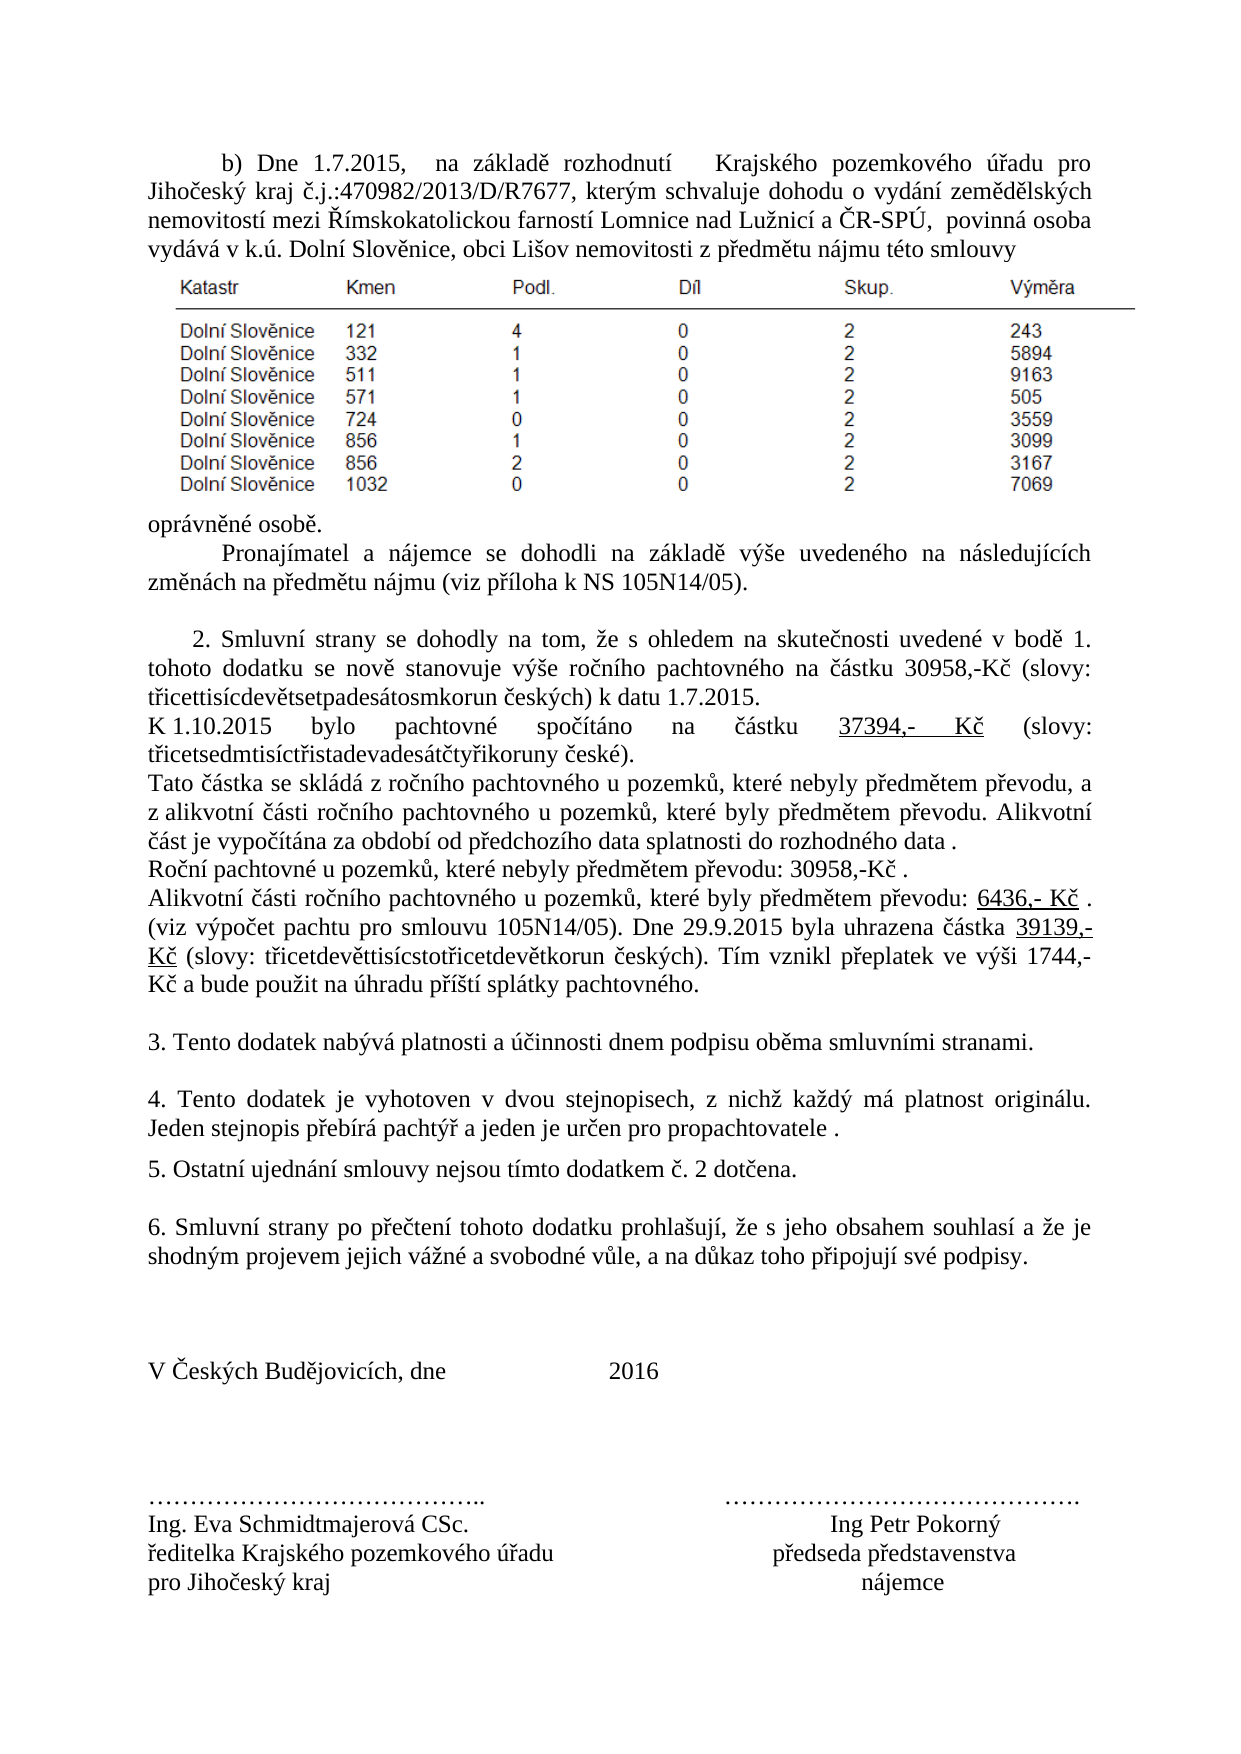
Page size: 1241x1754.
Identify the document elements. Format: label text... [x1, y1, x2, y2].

text oprávněné osobě. [148, 510, 1093, 538]
text Ing. Eva Schmidtmajerová CSc. Ing Petr Pokorný [148, 1509, 1093, 1538]
text Tato částka se skládá z ročního pachtovného u pozemků, které nebyly předmětem převodu, a z alikvotní části ročního pachtovného u pozemků, které byly předmětem převodu. Alikvotní část je vypočítána za období od předchozího data splatnosti do rozhodného data . [148, 768, 1093, 854]
text ředitelka Krajského pozemkového úřadu předseda představenstva [148, 1538, 1093, 1567]
text ………………………………….. ……………………………………. [148, 1481, 1093, 1509]
text K 1.10.2015 bylo pachtovné spočítáno na částku 37394,- Kč (slovy: třicetsedmtisíctřistadevadesátčtyřikoruny české). [148, 711, 1093, 768]
text Roční pachtovné u pozemků, které nebyly předmětem převodu: 30958,-Kč . [148, 854, 1093, 883]
text V Českých Budějovicích, dne 2016 [148, 1356, 1093, 1384]
text Alikvotní části ročního pachtovného u pozemků, které byly předmětem převodu: 6436,- Kč . (viz výpočet pachtu pro smlouvu 105N14/05). Dne 29.9.2015 byla uhrazena částka 39139,- Kč (slovy: třicetdevěttisícstotřicetdevětkorun českých). Tím vznikl přeplatek ve výši 1744,-Kč a bude použit na úhradu příští splátky pachtovného. [148, 883, 1093, 998]
text b) Dne 1.7.2015, na základě rozhodnutí Krajského pozemkového úřadu pro Jihočeský kraj č.j.:470982/2013/D/R7677, kterým schvaluje dohodu o vydání zemědělských nemovitostí mezi Římskokatolickou farností Lomnice nad Lužnicí a ČR-SPÚ, povinná osoba vydává v k.ú. Dolní Slověnice, obci Lišov nemovitosti z předmětu nájmu této smlouvy [148, 148, 1093, 262]
picture [147, 262, 1135, 510]
list 2. Smluvní strany se dohodly na tom, že s ohledem na skutečnosti uvedené v bodě 1. tohoto dodatku se nově stanovuje výše ročního pachtovného na částku 30958,-Kč (slovy: třicettisícdevětsetpadesátosmkorun českých) k datu 1.7.2015. [148, 624, 1093, 711]
text Pronajímatel a nájemce se dohodli na základě výše uvedeného na následujících změnách na předmětu nájmu (viz příloha k NS 105N14/05). [148, 538, 1093, 596]
text 3. Tento dodatek nabývá platnosti a účinnosti dnem podpisu oběma smluvními stranami. [148, 1027, 1093, 1056]
text 6. Smluvní strany po přečtení tohoto dodatku prohlašují, že s jeho obsahem souhlasí a že je shodným projevem jejich vážné a svobodné vůle, a na důkaz toho připojují své podpisy. [148, 1212, 1093, 1269]
text 5. Ostatní ujednání smlouvy nejsou tímto dodatkem č. 2 dotčena. [148, 1154, 1093, 1183]
text pro Jihočeský kraj nájemce [148, 1567, 1093, 1596]
text 4. Tento dodatek je vyhotoven v dvou stejnopisech, z nichž každý má platnost originálu. Jeden stejnopis přebírá pachtýř a jeden je určen pro propachtovatele . [148, 1084, 1093, 1142]
